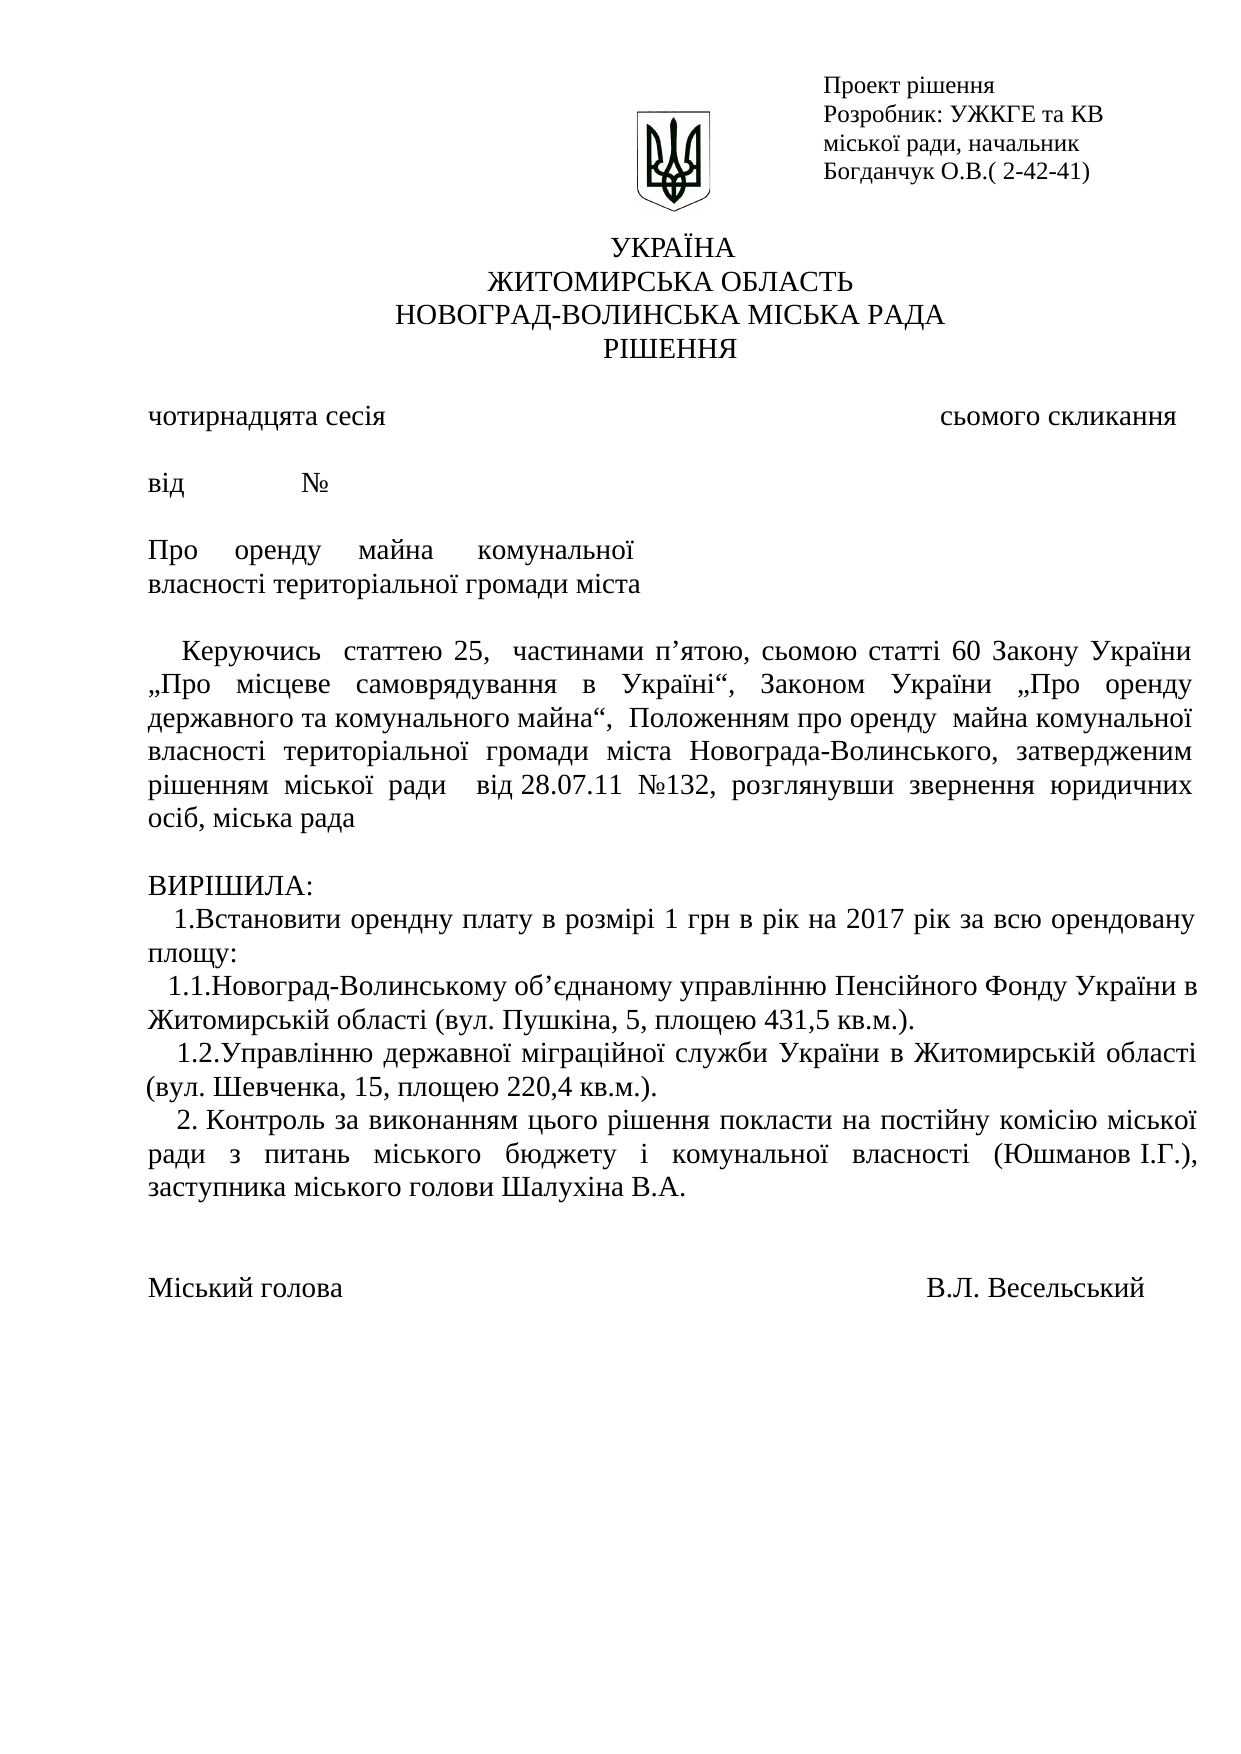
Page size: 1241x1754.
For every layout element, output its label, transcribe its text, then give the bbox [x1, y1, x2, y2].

text 1.Встановити орендну плату в розмірі 1 грн в рік на 2017 рік за всю орендовану площу: [146, 901, 1198, 968]
text 2. Контроль за виконанням цього рішення покласти на постійну комісію міської ради з питань міського бюджету і комунальної власності (Юшманов І.Г.), заступника міського голови Шалухіна В.А. [148, 1102, 1198, 1203]
text НОВОГРАД-ВОЛИНСЬКА МІСЬКА РАДА [148, 297, 1193, 331]
picture [636, 111, 711, 212]
text чотирнадцята сесія сьомого скликання [148, 398, 1193, 432]
text Міський голова В.Л. Весельський [148, 1270, 1193, 1304]
text Про оренду майна комунальної [148, 532, 1193, 566]
text від № [148, 465, 1193, 499]
text ЖИТОМИРСЬКА ОБЛАСТЬ [148, 264, 1193, 297]
subtitle УКРАЇНА [148, 230, 1193, 264]
text Керуючись статтею 25, частинами п’ятою, сьомою статті 60 Закону України „Про місцеве самоврядування в Україні“, Законом України „Про оренду державного та комунального майна“, Положенням про оренду майна комунальної власності територіальної громади міста Новограда-Волинського, затвердженим рішенням міської ради від 28.07.11 №132, розглянувши звернення юридичних осіб, міська рада [148, 633, 1193, 834]
text РІШЕННЯ [148, 331, 1193, 364]
text власності територіальної громади міста [148, 566, 1193, 599]
text ВИРІШИЛА: [148, 868, 1193, 901]
text 1.2.Управлінню державної міграційної служби України в Житомирській області (вул. Шевченка, 15, площею 220,4 кв.м.). [146, 1035, 1198, 1102]
text 1.1.Новоград-Волинському об’єднаному управлінню Пенсійного Фонду України в Житомирській області (вул. Пушкіна, 5, площею 431,5 кв.м.). [146, 968, 1198, 1035]
